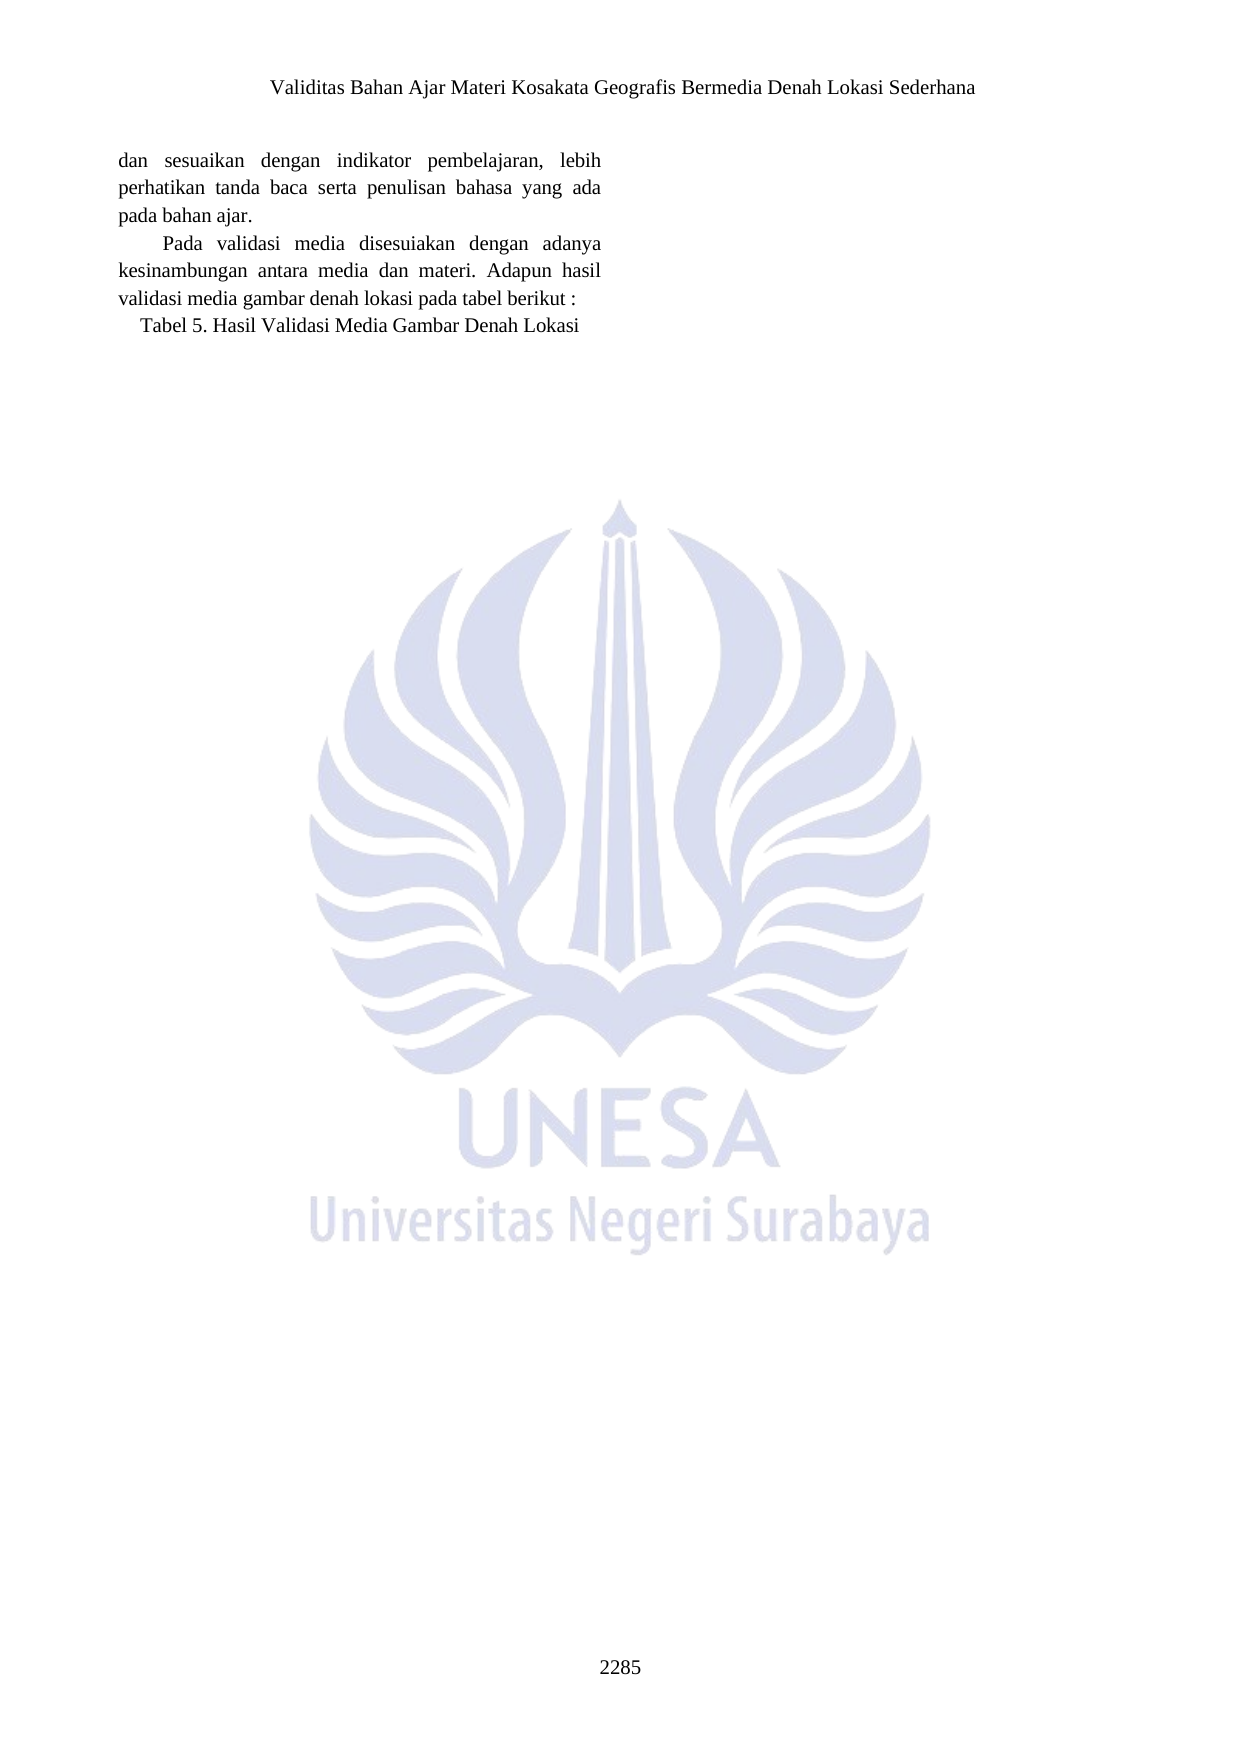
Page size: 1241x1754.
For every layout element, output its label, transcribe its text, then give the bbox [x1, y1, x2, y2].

text Pada validasi media disesuiakan dengan adanya kesinambungan antara media dan materi. Adapun hasil validasi media gambar denah lokasi pada tabel berikut : [118, 231, 601, 310]
text Tabel 5. Hasil Validasi Media Gambar Denah Lokasi [118, 313, 601, 337]
